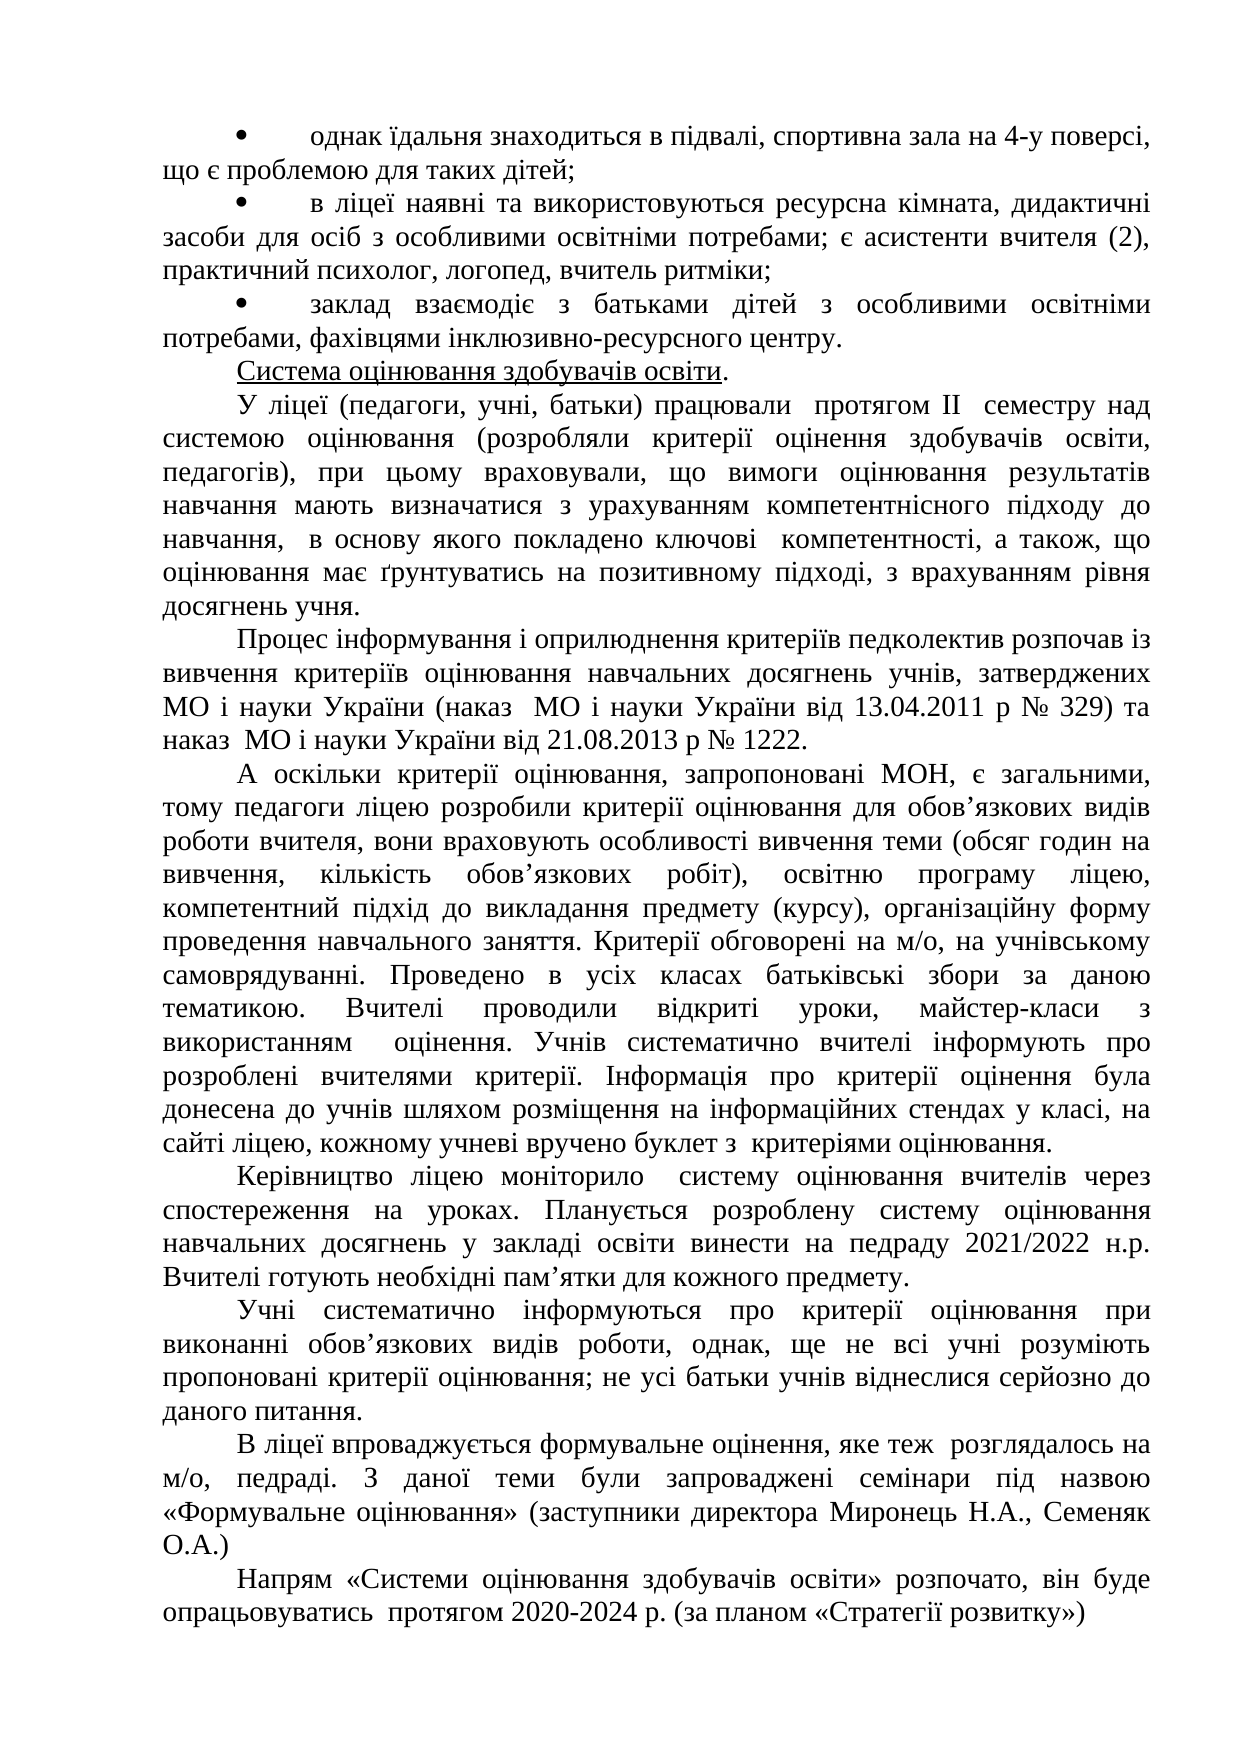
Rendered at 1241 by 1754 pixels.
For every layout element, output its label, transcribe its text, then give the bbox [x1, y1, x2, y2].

list однак їдальня знаходиться в підвалі, спортивна зала на 4-у поверсі, що є проблемою для таких дітей; [162, 118, 1152, 185]
list в ліцеї наявні та використовуються ресурсна кімната, дидактичні засоби для осіб з особливими освітніми потребами; є асистенти вчителя (2), практичний психолог, логопед, вчитель ритміки; [162, 185, 1152, 286]
list Учні систематично інформуються про критерії оцінювання при виконанні обов’язкових видів роботи, однак, ще не всі учні розуміють пропоновані критерії оцінювання; не усі батьки учнів віднеслися серйозно до даного питання. [162, 1292, 1152, 1427]
list А оскільки критерії оцінювання, запропоновані МОН, є загальними, тому педагоги ліцею розробили критерії оцінювання для обов’язкових видів роботи вчителя, вони враховують особливості вивчення теми (обсяг годин на вивчення, кількість обов’язкових робіт), освітню програму ліцею, компетентний підхід до викладання предмету (курсу), організаційну форму проведення навчального заняття. Критерії обговорені на м/о, на учнівському самоврядуванні. Проведено в усіх класах батьківські збори за даною тематикою. Вчителі проводили відкриті уроки, майстер-класи з використанням оцінення. Учнів систематично вчителі інформують про розроблені вчителями критерії. Інформація про критерії оцінення була донесена до учнів шляхом розміщення на інформаційних стендах у класі, на сайті ліцею, кожному учневі вручено буклет з критеріями оцінювання. [162, 756, 1152, 1158]
list У ліцеї (педагоги, учні, батьки) працювали протягом ІІ семестру над системою оцінювання (розробляли критерії оцінення здобувачів освіти, педагогів), при цьому враховували, що вимоги оцінювання результатів навчання мають визначатися з урахуванням компетентнісного підходу до навчання, в основу якого покладено ключові компетентності, а також, що оцінювання має ґрунтуватись на позитивному підході, з врахуванням рівня досягнень учня. [162, 387, 1152, 622]
list Напрям «Системи оцінювання здобувачів освіти» розпочато, він буде опрацьовуватись протягом 2020-2024 р. (за планом «Стратегії розвитку») [162, 1561, 1152, 1628]
list Процес інформування і оприлюднення критеріїв педколектив розпочав із вивчення критеріїв оцінювання навчальних досягнень учнів, затверджених МО і науки України (наказ МО і науки України від 13.04.2011 р № 329) та наказ МО і науки України від 21.08.2013 р № 1222. [162, 622, 1152, 756]
list В ліцеї впроваджується формувальне оцінення, яке теж розглядалось на м/о, педраді. З даної теми були запроваджені семінари під назвою «Формувальне оцінювання» (заступники директора Миронець Н.А., Семеняк О.А.) [162, 1427, 1152, 1561]
list Система оцінювання здобувачів освіти. [162, 353, 1152, 387]
list Керівництво ліцею моніторило систему оцінювання вчителів через спостереження на уроках. Планується розроблену систему оцінювання навчальних досягнень у закладі освіти винести на педраду 2021/2022 н.р. Вчителі готують необхідні пам’ятки для кожного предмету. [162, 1158, 1152, 1292]
list заклад взаємодіє з батьками дітей з особливими освітніми потребами, фахівцями інклюзивно-ресурсного центру. [162, 286, 1152, 353]
